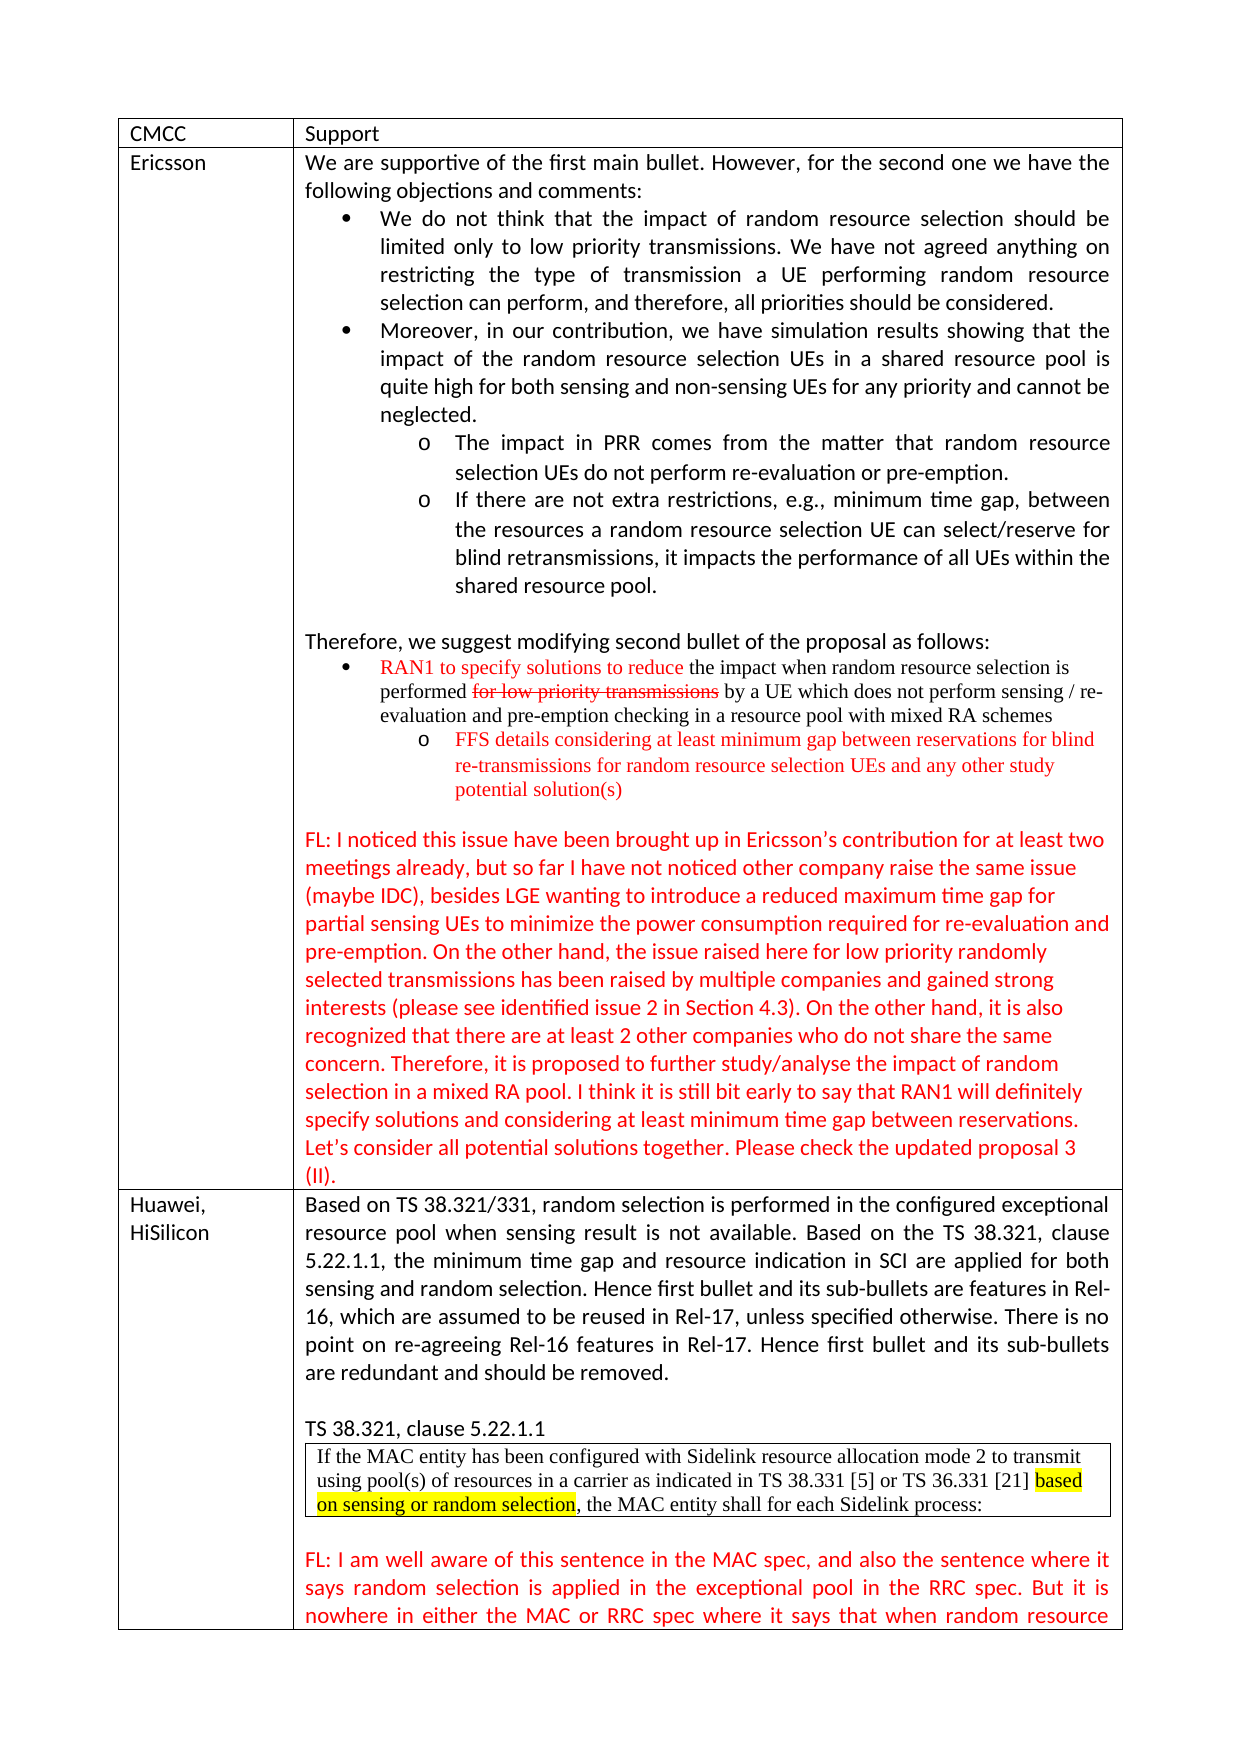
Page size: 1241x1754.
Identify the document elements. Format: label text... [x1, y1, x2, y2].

table_cell Support [294, 119, 1122, 147]
table_cell Huawei, HiSilicon [119, 1190, 293, 1629]
table_cell CMCC [119, 119, 293, 147]
table_cell Ericsson [119, 148, 293, 1189]
table_cell We are supportive of the first main bullet. However, for the second one we have the following objections and comments: We do not think that the impact of random resource selection should be limited only to low priority transmissions. We have not agreed anything on restricting the type of transmission a UE performing random resource selection can perform, and therefore, all priorities should be considered. Moreover, in our contribution, we have simulation results showing that the impact of the random resource selection UEs in a shared resource pool is quite high for both sensing and non-sensing UEs for any priority and cannot be neglected. The impact in PRR comes from the matter that random resource selection UEs do not perform re-evaluation or pre-emption. If there are not extra restrictions, e.g., minimum time gap, between the resources a random resource selection UE can select/reserve for blind retransmissions, it impacts the performance of all UEs within the shared resource pool. Therefore, we suggest modifying second bullet of the proposal as follows: RAN1 to specify solutions to reduce the impact when random resource selection is performed for low priority transmissions by a UE which does not perform sensing / re-evaluation and pre-emption checking in a resource pool with mixed RA schemes FFS details considering at least minimum gap between reservations for blind re-transmissions for random resource selection UEs and any other study potential solution(s) FL: I noticed this issue have been brought up in Ericsson’s contribution for at least two meetings already, but so far I have not noticed other company raise the same issue (maybe IDC), besides LGE wanting to introduce a reduced maximum time gap for partial sensing UEs to minimize the power consumption required for re-evaluation and pre-emption. On the other hand, the issue raised here for low priority randomly selected transmissions has been raised by multiple companies and gained strong interests (please see identified issue 2 in Section 4.3). On the other hand, it is also recognized that there are at least 2 other companies who do not share the same concern. Therefore, it is proposed to further study/analyse the impact of random selection in a mixed RA pool. I think it is still bit early to say that RAN1 will definitely specify solutions and considering at least minimum time gap between reservations. Let’s consider all potential solutions together. Please check the updated proposal 3 (II). [294, 148, 1122, 1189]
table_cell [294, 1190, 1122, 1629]
